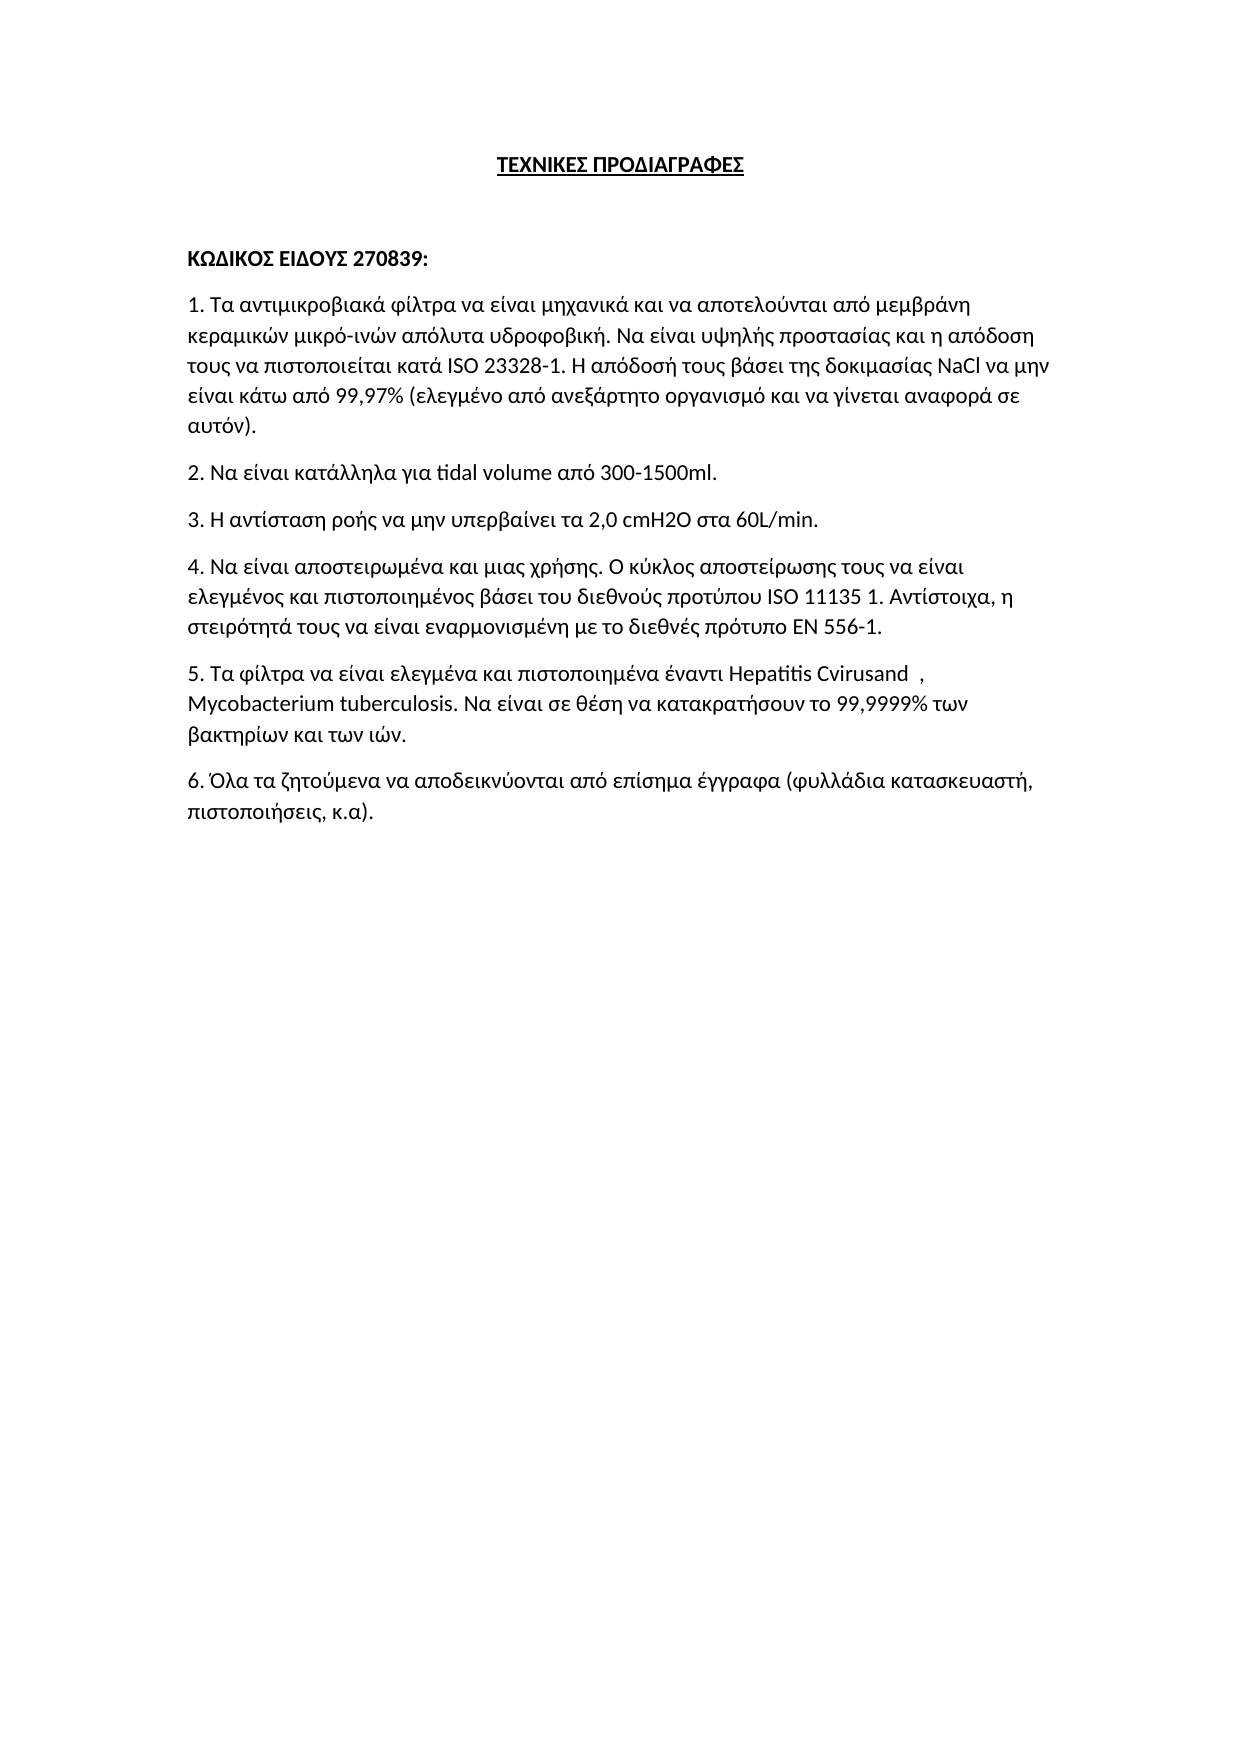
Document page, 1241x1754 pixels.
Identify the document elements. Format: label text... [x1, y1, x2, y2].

text 2. Να είναι κατάλληλα για tidal volume από 300-1500ml. [187, 458, 1053, 486]
text 6. Όλα τα ζητούμενα να αποδεικνύονται από επίσημα έγγραφα (φυλλάδια κατασκευαστή, πιστοποιήσεις, κ.α). [187, 767, 1053, 825]
text ΤΕΧΝΙΚΕΣ ΠΡΟΔΙΑΓΡΑΦΕΣ [187, 150, 1053, 178]
text 4. Να είναι αποστειρωμένα και μιας χρήσης. Ο κύκλος αποστείρωσης τους να είναι ελεγμένος και πιστοποιημένος βάσει του διεθνούς προτύπου ISO 11135 1. Αντίστοιχα, η στειρότητά τους να είναι εναρμονισμένη με το διεθνές πρότυπο EN 556-1. [187, 552, 1053, 641]
text 5. Τα φίλτρα να είναι ελεγμένα και πιστοποιημένα έναντι Hepatitis Cvirusand , Mycobacterium tuberculosis. Να είναι σε θέση να κατακρατήσουν το 99,9999% των βακτηρίων και των ιών. [187, 659, 1053, 748]
text 3. Η αντίσταση ροής να μην υπερβαίνει τα 2,0 cmH2O στα 60L/min. [187, 505, 1053, 533]
text ΚΩΔΙΚΟΣ ΕΙΔΟΥΣ 270839: [187, 244, 1053, 272]
text 1. Τα αντιμικροβιακά φίλτρα να είναι μηχανικά και να αποτελούνται από μεμβράνη κεραμικών μικρό-ινών απόλυτα υδροφοβική. Να είναι υψηλής προστασίας και η απόδοση τους να πιστοποιείται κατά ISO 23328-1. Η απόδοσή τους βάσει της δοκιμασίας NaCl να μην είναι κάτω από 99,97% (ελεγμένο από ανεξάρτητο οργανισμό και να γίνεται αναφορά σε αυτόν). [187, 291, 1053, 439]
